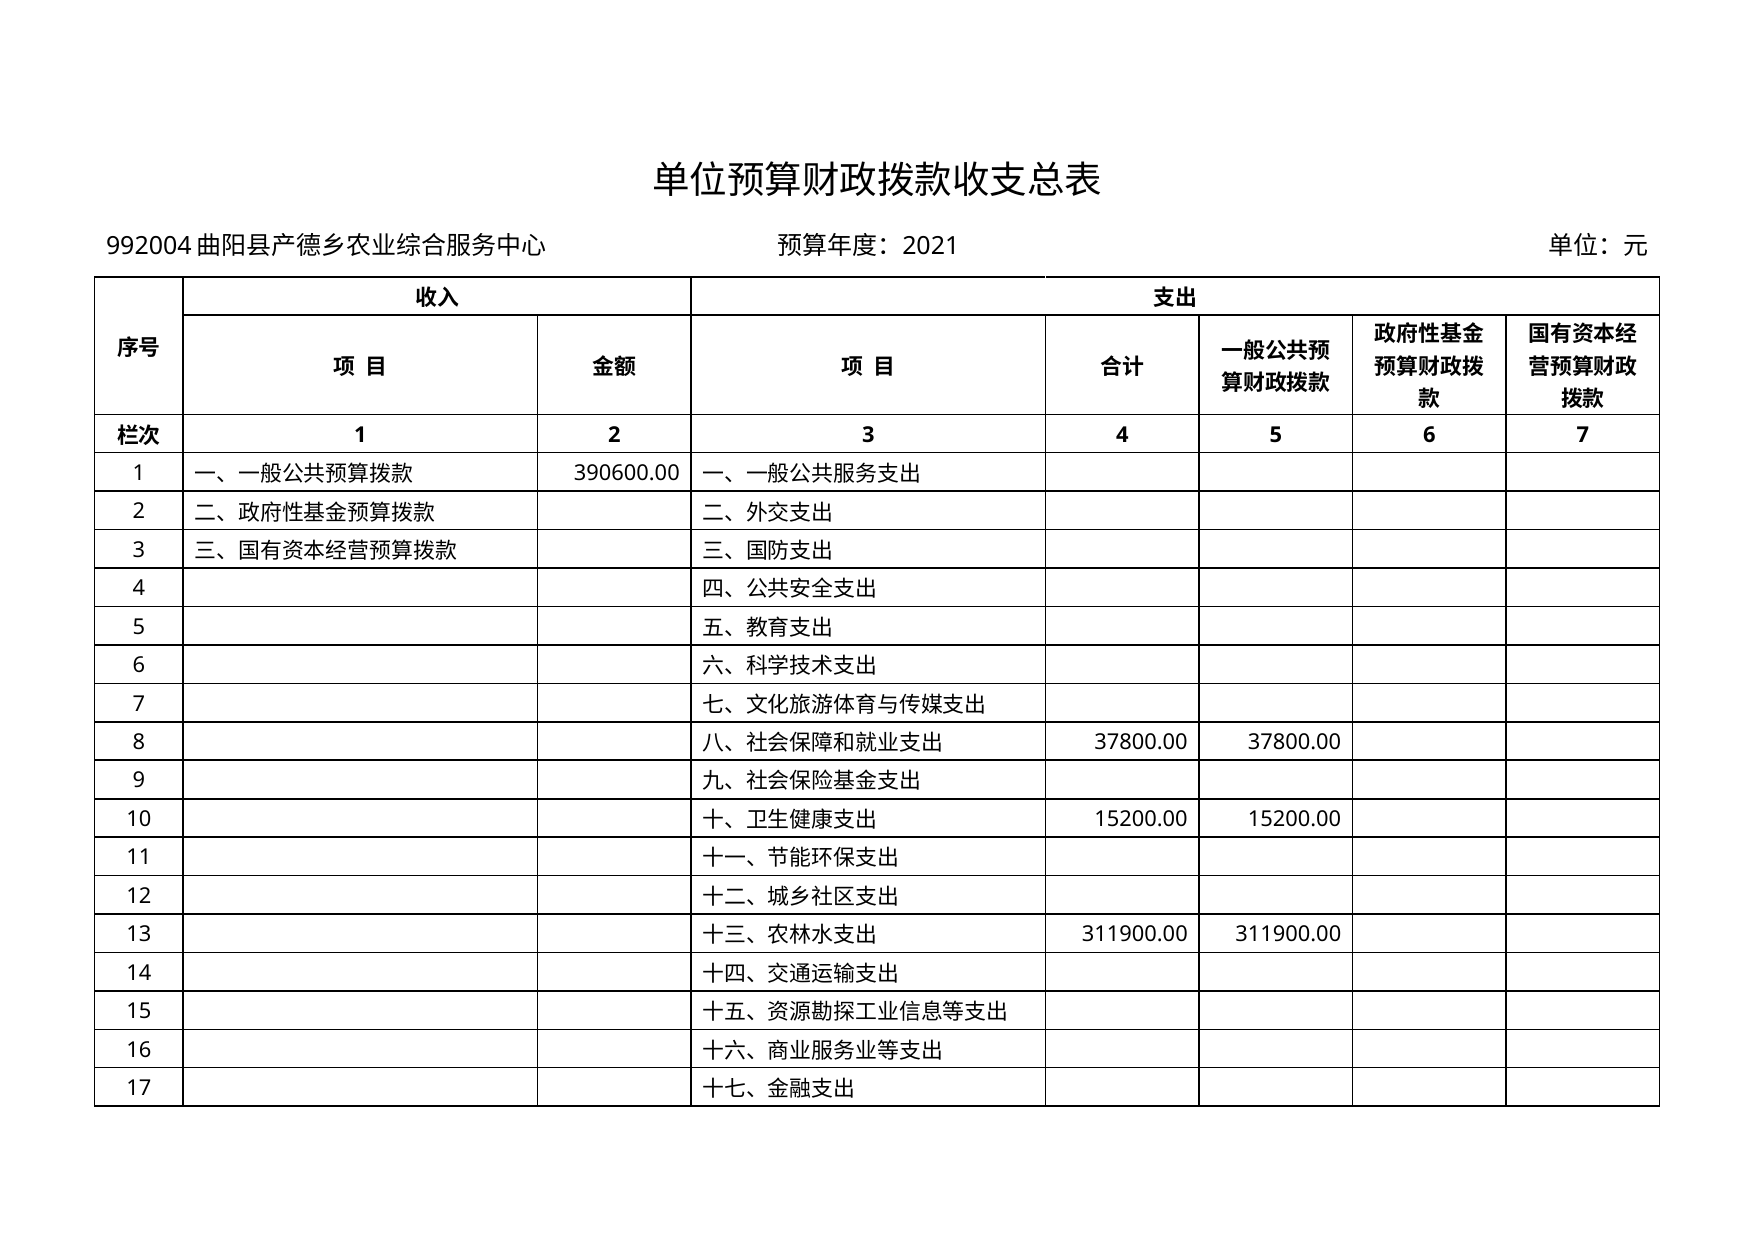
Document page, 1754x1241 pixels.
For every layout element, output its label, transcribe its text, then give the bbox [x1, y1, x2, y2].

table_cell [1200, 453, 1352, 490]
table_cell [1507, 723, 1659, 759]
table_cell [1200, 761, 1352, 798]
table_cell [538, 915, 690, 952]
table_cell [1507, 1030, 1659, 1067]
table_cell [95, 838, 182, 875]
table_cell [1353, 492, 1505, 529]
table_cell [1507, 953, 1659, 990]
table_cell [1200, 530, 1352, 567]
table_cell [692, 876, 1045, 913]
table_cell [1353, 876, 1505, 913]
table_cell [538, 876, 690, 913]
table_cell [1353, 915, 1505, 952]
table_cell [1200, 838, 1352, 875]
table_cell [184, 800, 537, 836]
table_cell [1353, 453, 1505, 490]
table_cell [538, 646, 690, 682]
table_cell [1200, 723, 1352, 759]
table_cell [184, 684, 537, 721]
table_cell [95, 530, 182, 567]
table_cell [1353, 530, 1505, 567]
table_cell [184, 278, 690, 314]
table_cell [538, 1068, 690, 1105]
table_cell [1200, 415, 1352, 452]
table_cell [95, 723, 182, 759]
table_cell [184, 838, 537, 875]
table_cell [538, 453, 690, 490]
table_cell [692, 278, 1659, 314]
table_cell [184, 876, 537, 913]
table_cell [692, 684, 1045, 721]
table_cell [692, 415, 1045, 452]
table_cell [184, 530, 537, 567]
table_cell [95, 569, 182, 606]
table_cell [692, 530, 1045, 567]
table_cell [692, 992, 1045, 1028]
text 单位预算财政拨款收支总表 [106, 144, 1648, 209]
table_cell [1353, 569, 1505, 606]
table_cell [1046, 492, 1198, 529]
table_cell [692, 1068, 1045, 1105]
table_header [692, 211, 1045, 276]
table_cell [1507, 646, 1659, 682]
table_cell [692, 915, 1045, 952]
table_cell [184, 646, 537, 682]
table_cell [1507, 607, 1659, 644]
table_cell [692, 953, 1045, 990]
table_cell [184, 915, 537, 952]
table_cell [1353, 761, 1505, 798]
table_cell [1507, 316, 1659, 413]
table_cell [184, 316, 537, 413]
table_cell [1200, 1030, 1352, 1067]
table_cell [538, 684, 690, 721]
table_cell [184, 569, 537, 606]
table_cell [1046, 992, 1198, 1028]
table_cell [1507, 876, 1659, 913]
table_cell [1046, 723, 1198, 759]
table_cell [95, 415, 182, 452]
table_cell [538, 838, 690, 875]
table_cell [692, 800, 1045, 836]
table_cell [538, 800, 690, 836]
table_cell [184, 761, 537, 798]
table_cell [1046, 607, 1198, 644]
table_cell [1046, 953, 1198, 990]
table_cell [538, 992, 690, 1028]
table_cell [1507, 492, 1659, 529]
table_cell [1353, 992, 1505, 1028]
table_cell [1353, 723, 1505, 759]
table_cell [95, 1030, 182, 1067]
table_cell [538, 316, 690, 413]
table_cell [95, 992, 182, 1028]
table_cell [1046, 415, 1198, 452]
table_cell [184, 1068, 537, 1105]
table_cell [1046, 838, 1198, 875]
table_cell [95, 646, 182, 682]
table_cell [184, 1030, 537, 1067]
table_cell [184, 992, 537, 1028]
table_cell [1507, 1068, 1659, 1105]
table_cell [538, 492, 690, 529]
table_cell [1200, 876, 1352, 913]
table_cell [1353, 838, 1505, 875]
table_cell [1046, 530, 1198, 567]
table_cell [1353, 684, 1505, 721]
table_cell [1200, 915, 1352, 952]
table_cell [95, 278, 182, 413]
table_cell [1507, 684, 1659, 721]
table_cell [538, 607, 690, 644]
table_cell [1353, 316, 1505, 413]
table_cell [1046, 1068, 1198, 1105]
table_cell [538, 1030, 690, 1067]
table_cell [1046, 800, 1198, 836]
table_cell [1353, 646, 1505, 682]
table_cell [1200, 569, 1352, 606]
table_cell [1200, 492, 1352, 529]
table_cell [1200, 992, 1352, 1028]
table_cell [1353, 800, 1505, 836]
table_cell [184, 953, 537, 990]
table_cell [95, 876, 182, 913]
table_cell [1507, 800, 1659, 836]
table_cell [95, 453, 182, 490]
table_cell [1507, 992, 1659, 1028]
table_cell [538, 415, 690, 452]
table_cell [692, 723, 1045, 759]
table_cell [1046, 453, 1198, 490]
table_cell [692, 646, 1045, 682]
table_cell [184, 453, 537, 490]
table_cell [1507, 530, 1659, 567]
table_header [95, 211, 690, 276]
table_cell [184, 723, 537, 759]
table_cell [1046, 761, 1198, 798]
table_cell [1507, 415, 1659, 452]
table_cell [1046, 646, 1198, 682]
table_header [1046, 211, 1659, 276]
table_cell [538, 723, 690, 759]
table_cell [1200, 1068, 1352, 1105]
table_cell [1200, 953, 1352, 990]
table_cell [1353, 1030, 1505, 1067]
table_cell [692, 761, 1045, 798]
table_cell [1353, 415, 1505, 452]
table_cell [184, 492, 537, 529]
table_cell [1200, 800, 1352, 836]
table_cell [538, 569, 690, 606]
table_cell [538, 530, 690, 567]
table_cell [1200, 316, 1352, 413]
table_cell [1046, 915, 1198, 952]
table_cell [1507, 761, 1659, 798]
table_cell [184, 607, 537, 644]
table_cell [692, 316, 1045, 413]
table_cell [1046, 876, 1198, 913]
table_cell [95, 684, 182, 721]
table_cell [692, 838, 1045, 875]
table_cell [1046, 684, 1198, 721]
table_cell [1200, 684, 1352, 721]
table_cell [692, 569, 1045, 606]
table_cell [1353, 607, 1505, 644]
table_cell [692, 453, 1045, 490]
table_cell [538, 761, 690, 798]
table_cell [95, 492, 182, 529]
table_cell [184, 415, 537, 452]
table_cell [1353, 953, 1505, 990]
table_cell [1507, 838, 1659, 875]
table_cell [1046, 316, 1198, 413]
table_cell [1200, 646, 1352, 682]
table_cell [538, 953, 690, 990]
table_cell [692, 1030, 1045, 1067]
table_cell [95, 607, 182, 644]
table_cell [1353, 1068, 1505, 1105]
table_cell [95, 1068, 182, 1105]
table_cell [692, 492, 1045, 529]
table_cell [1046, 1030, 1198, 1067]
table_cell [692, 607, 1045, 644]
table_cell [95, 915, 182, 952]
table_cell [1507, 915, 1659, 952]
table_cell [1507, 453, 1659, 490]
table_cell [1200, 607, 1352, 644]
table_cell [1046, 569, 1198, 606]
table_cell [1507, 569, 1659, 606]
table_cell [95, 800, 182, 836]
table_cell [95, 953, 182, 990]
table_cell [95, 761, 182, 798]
